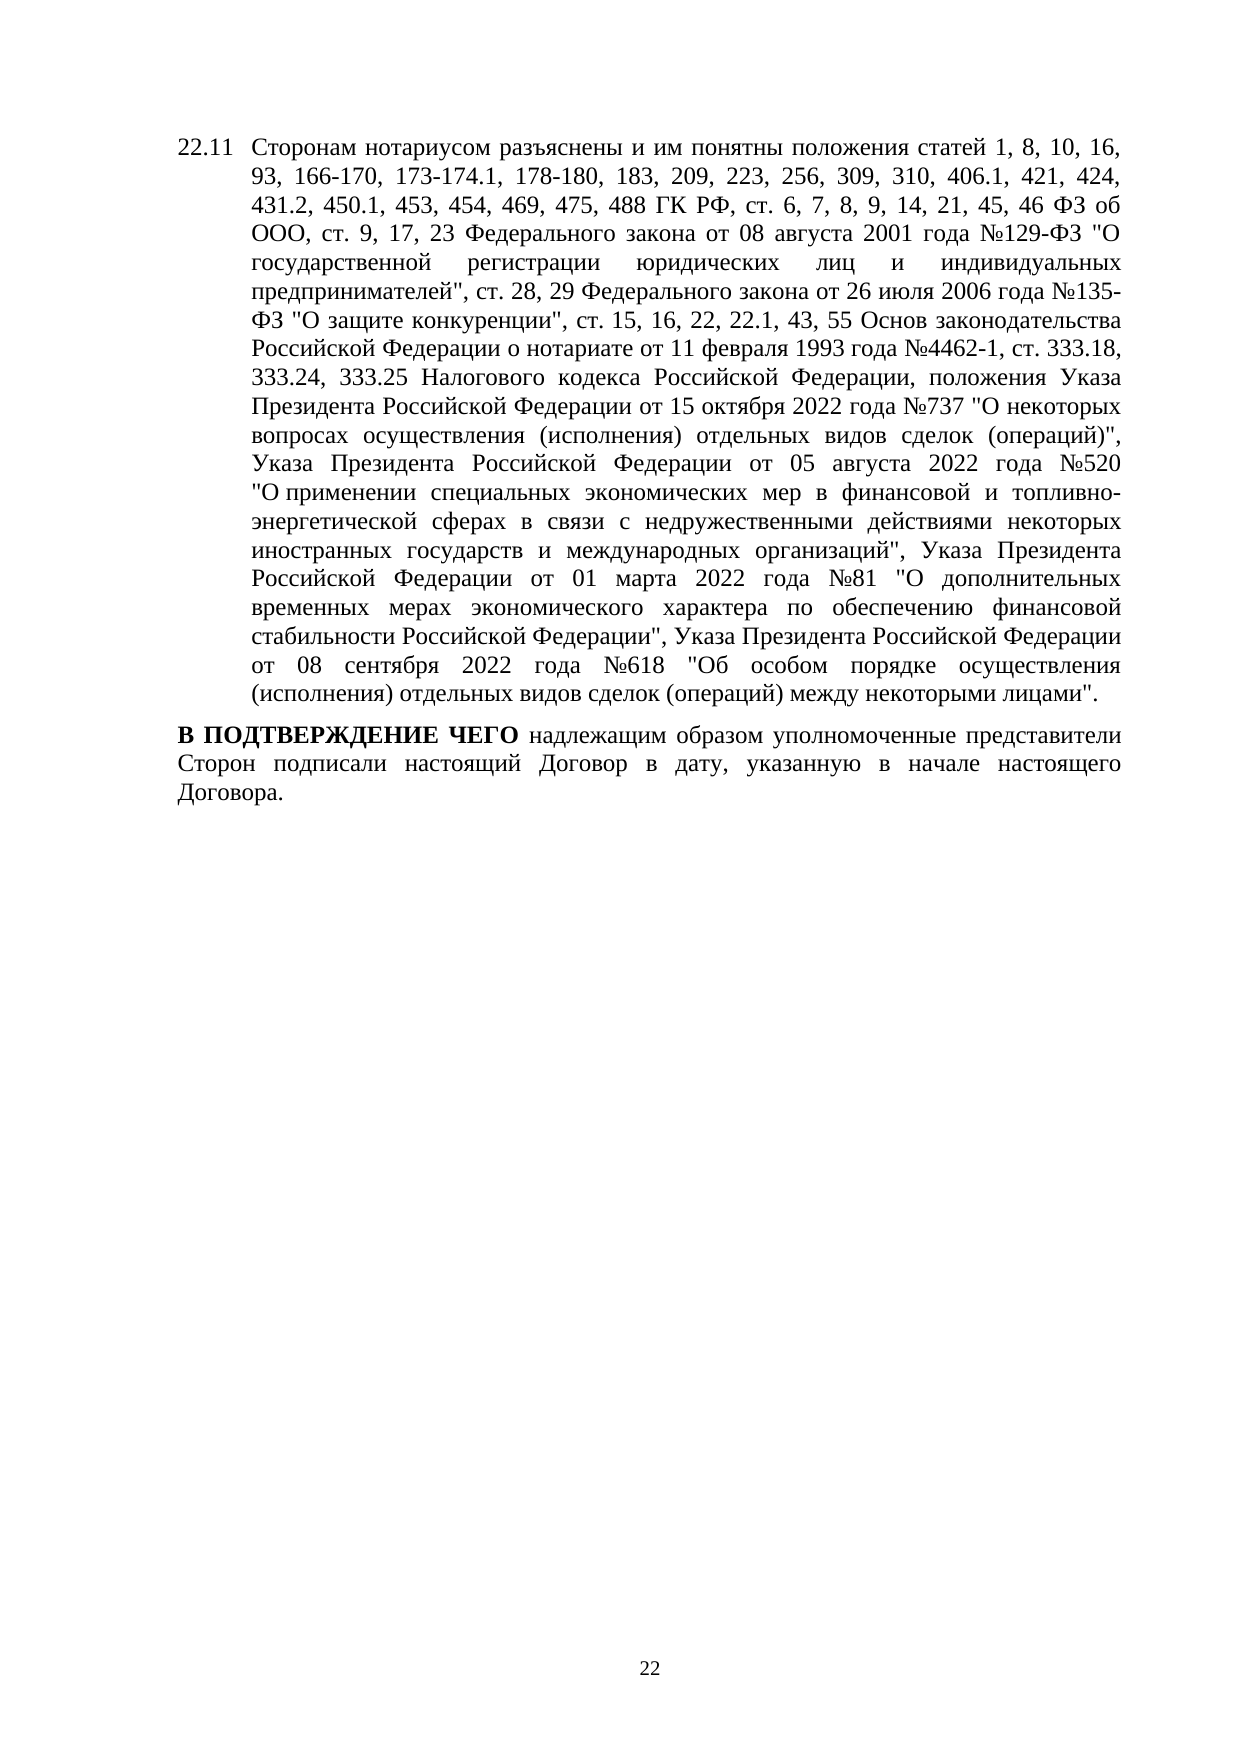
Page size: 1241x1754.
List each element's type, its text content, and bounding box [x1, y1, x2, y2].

text Сторонам нотариусом разъяснены и им понятны положения статей 1, 8, 10, 16, 93, 166-170, 173-174.1, 178-180, 183, 209, 223, 256, 309, 310, 406.1, 421, 424, 431.2, 450.1, 453, 454, 469, 475, 488 ГК РФ, ст. 6, 7, 8, 9, 14, 21, 45, 46 ФЗ об ООО, ст. 9, 17, 23 Федерального закона от 08 августа 2001 года №129-ФЗ "О государственной регистрации юридических лиц и индивидуальных предпринимателей", ст. 28, 29 Федерального закона от 26 июля 2006 года №135-ФЗ "О защите конкуренции", ст. 15, 16, 22, 22.1, 43, 55 Основ законодательства Российской Федерации о нотариате от 11 февраля 1993 года №4462-1, ст. 333.18, 333.24, 333.25 Налогового кодекса Российской Федерации, положения Указа Президента Российской Федерации от 15 октября 2022 года №737 "О некоторых вопросах осуществления (исполнения) отдельных видов сделок (операций)", Указа Президента Российской Федерации от 05 августа 2022 года №520 "О применении специальных экономических мер в финансовой и топливно-энергетической сферах в связи с недружественными действиями некоторых иностранных государств и международных организаций", Указа Президента Российской Федерации от 01 марта 2022 года №81 "О дополнительных временных мерах экономического характера по обеспечению финансовой стабильности Российской Федерации", Указа Президента Российской Федерации от 08 сентября 2022 года №618 "Об особом порядке осуществления (исполнения) отдельных видов сделок (операций) между некоторыми лицами". [177, 132, 1122, 707]
text В ПОДТВЕРЖДЕНИЕ ЧЕГО надлежащим образом уполномоченные представители Сторон подписали настоящий Договор в дату, указанную в начале настоящего Договора. [177, 720, 1122, 806]
